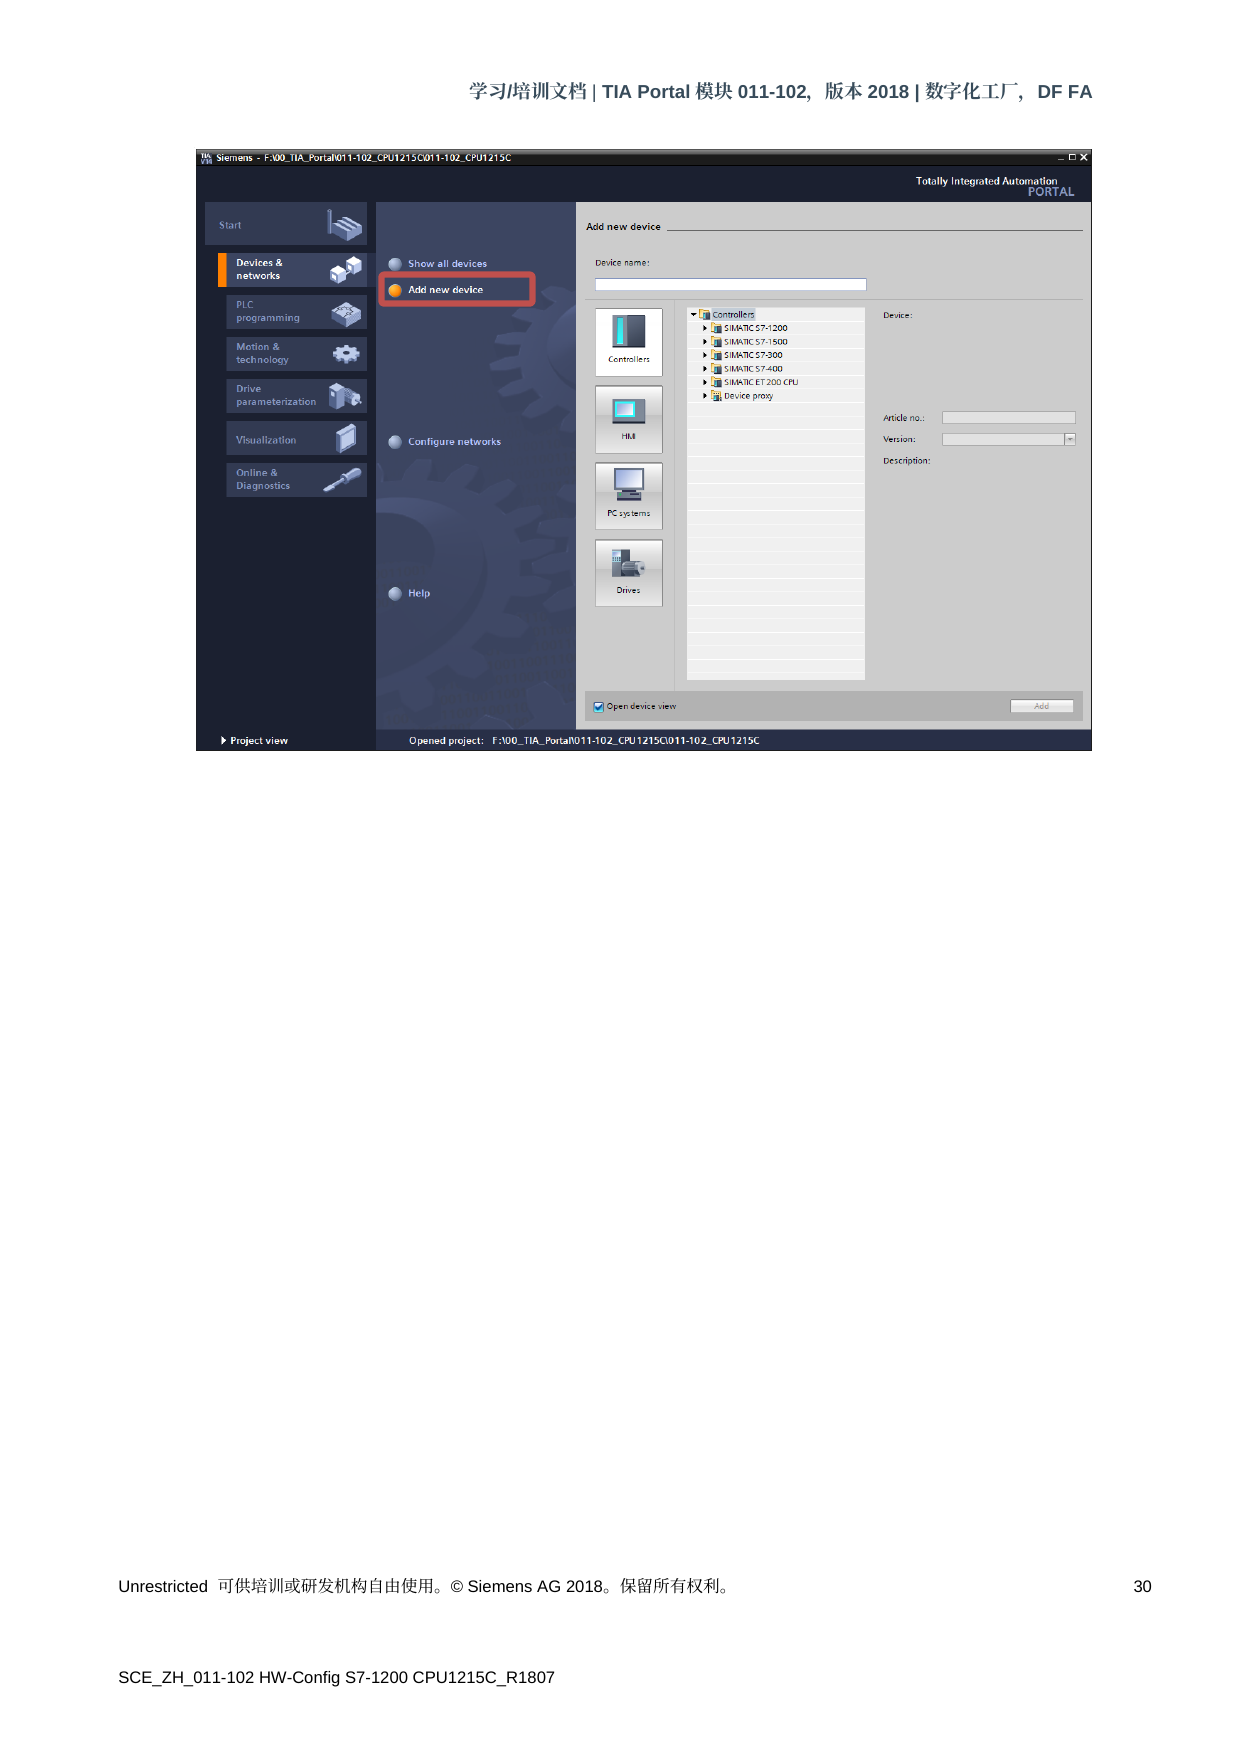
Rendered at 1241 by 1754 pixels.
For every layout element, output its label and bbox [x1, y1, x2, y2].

picture [194, 147, 1093, 752]
